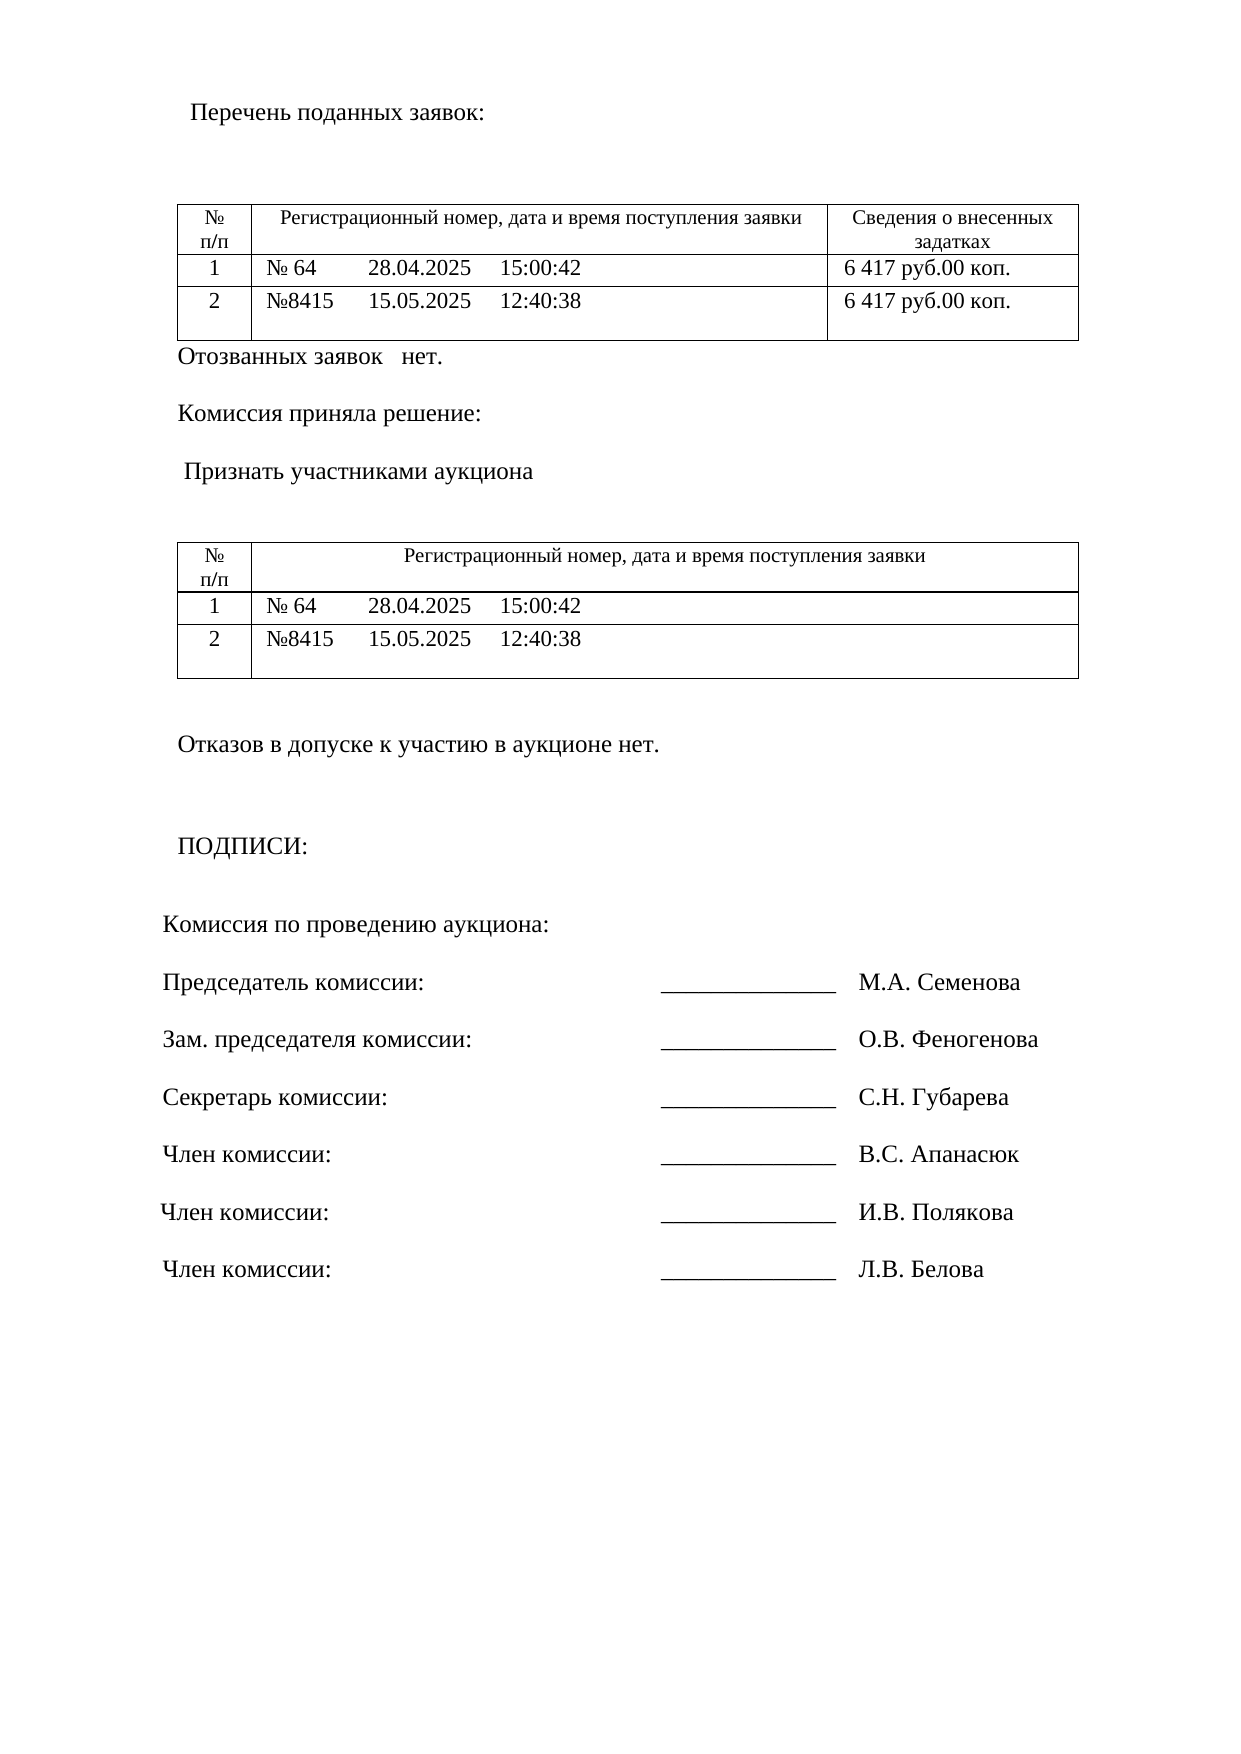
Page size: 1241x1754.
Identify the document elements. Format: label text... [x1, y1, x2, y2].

table_header № п/п [178, 543, 251, 591]
table_cell 1 [178, 255, 251, 286]
table_header ______________ [650, 910, 847, 1024]
table_cell Зам. председателя комиссии: Секретарь комиссии: [151, 1025, 649, 1139]
table_header Регистрационный номер, дата и время поступления заявки [252, 543, 1078, 591]
table_header № п/п [178, 205, 251, 253]
table_cell И.В. Полякова [847, 1197, 1196, 1254]
table_cell 6 417 руб.00 коп. [828, 287, 1078, 340]
table_header Регистрационный номер, дата и время поступления заявки [252, 205, 827, 253]
table_cell О.В. Феногенова С.Н. Губарева [847, 1025, 1196, 1139]
table_header М.А. Семенова [847, 910, 1196, 1024]
text Признать участниками аукциона [162, 456, 1152, 485]
table_cell №8415 15.05.2025 12:40:38 [252, 625, 1078, 678]
table_cell Член комиссии: [151, 1140, 649, 1197]
table_cell 1 [178, 593, 251, 624]
text Отозванных заявок нет. [162, 341, 1152, 370]
table_cell ______________ [650, 1255, 847, 1312]
table_cell № 64 28.04.2025 15:00:42 [252, 593, 1078, 624]
text ПОДПИСИ: [162, 831, 1152, 860]
table_cell 2 [178, 287, 251, 340]
table_cell ______________ ______________ [650, 1025, 847, 1139]
table_cell 6 417 руб.00 коп. [828, 255, 1078, 286]
table_cell Член комиссии: [151, 1255, 649, 1312]
table_header Сведения о внесенных задатках [828, 205, 1078, 253]
table_cell В.С. Апанасюк [847, 1140, 1196, 1197]
text Комиссия приняла решение: [162, 398, 1152, 427]
text Отказов в допуске к участию в аукционе нет. [162, 729, 1152, 757]
table_header Комиссия по проведению аукциона: Председатель комиссии: [151, 910, 649, 1024]
table_cell ______________ [650, 1140, 847, 1197]
table_cell Л.В. Белова [847, 1255, 1196, 1312]
table_cell ______________ [650, 1197, 847, 1254]
table_cell №8415 15.05.2025 12:40:38 [252, 287, 827, 340]
table_cell Член комиссии: [151, 1197, 649, 1254]
table_cell № 64 28.04.2025 15:00:42 [252, 255, 827, 286]
text Перечень поданных заявок: [162, 97, 1152, 126]
table_cell 2 [178, 625, 251, 678]
